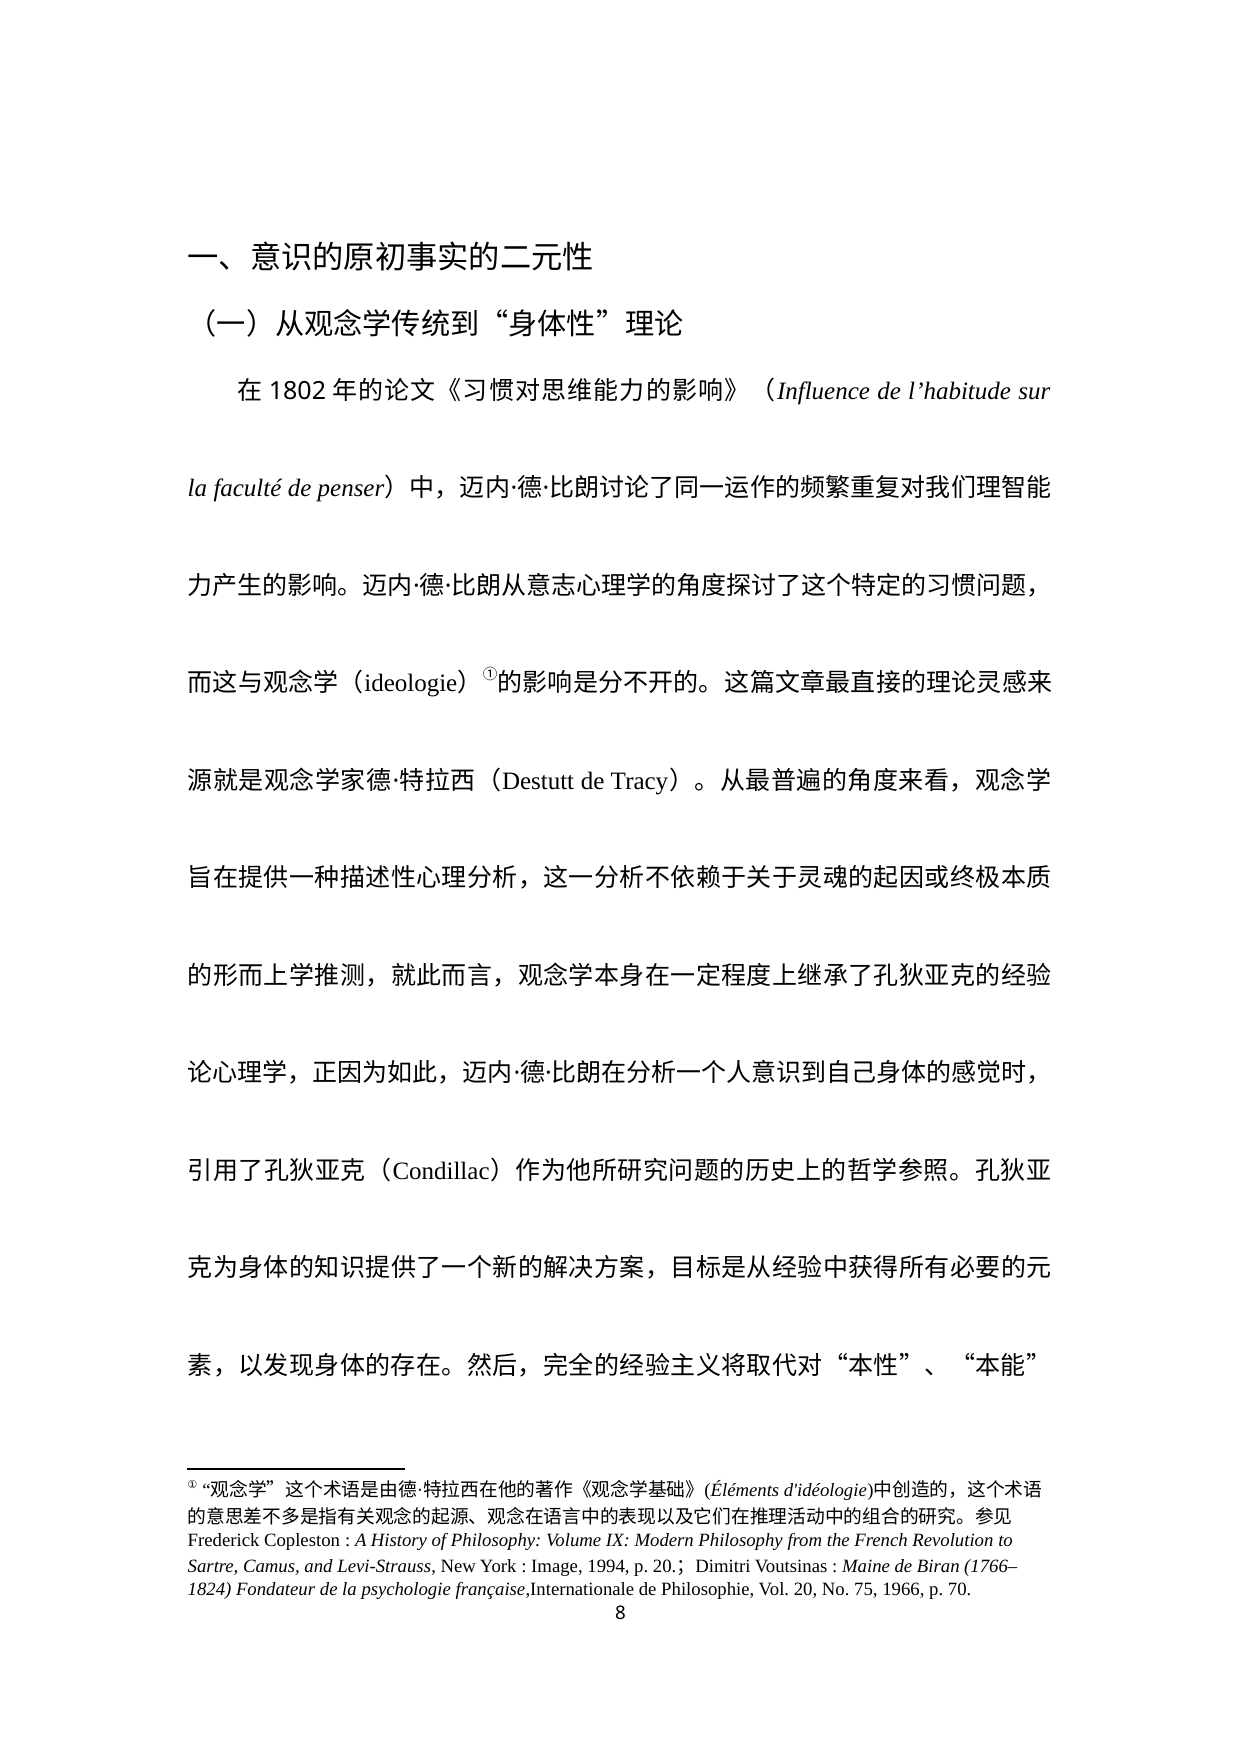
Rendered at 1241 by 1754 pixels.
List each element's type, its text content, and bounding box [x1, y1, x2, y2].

text （一）从观念学传统到“身体性”理论 [187, 301, 1053, 343]
text 一、意识的原初事实的二元性 [187, 232, 1053, 277]
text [187, 356, 1053, 1396]
